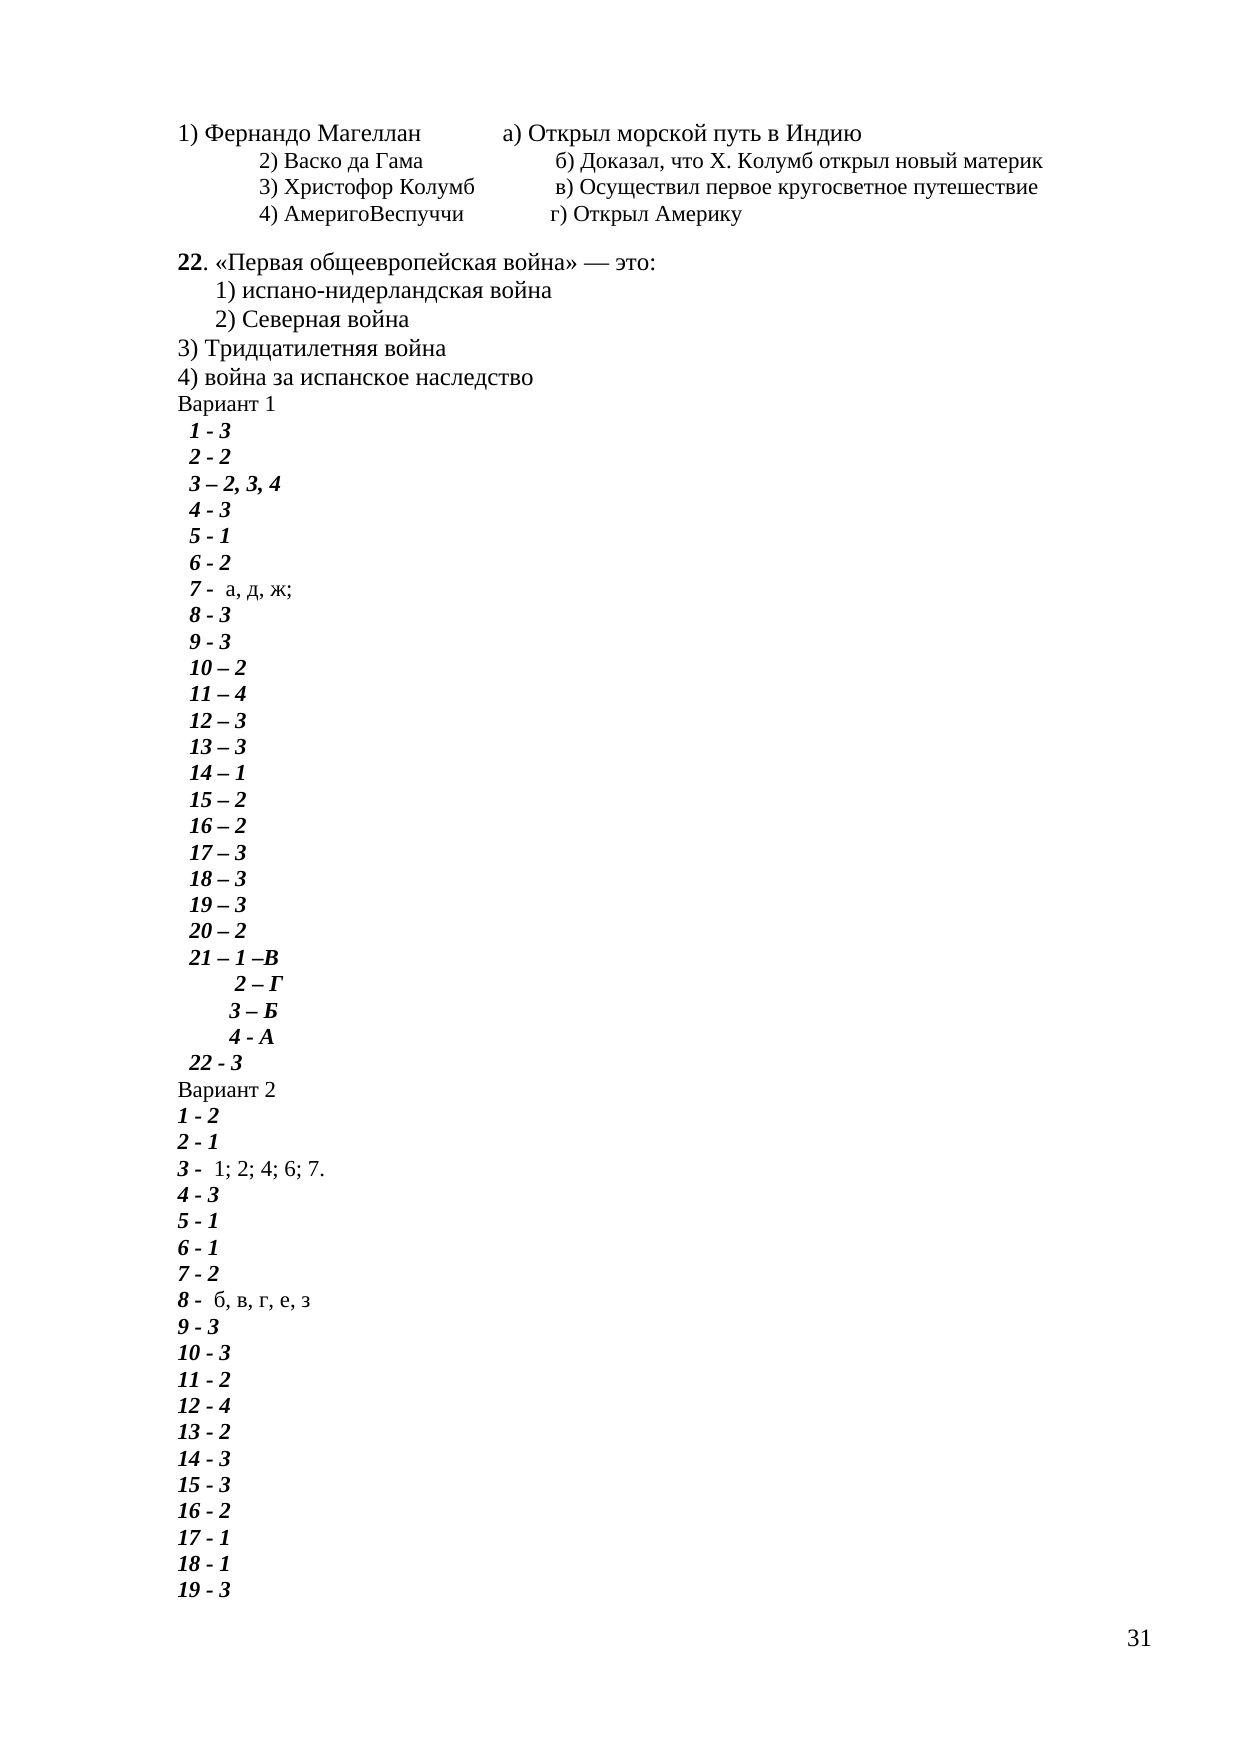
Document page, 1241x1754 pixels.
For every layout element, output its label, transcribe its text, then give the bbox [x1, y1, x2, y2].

text 4) война за испанское наследство [177, 362, 1152, 391]
text 4 - 3 [189, 496, 1152, 522]
text 4 - 3 [177, 1181, 1152, 1207]
text 4 - А [189, 1023, 1152, 1049]
text 2) Северная война [215, 304, 1152, 333]
text 3 - 1; 2; 4; 6; 7. [177, 1155, 1152, 1181]
text 17 - 1 [177, 1524, 1152, 1550]
text 11 - 2 [177, 1366, 1152, 1392]
text 11 – 4 [189, 680, 1152, 707]
text 14 – 1 [189, 759, 1152, 786]
text 13 - 2 [177, 1418, 1152, 1445]
text 8 - 3 [189, 601, 1152, 628]
text 20 – 2 [189, 918, 1152, 944]
text 1 - 3 [189, 417, 1152, 443]
text 3 – 2, 3, 4 [189, 469, 1152, 496]
text 5 - 1 [177, 1207, 1152, 1234]
text 22 - 3 [189, 1049, 1152, 1076]
text 8 - б, в, г, е, з [177, 1287, 1152, 1313]
text 12 - 4 [177, 1392, 1152, 1418]
text 1) испано-нидерландская война [215, 276, 1152, 304]
text 18 - 1 [177, 1550, 1152, 1576]
text 21 – 1 –В [189, 944, 1152, 970]
text 7 - 2 [177, 1260, 1152, 1287]
text 2 – Г [189, 970, 1152, 997]
text 1) Фернандо Магеллан а) Открыл морской путь в Индию [177, 118, 1152, 147]
text 9 - 3 [177, 1313, 1152, 1339]
text 16 - 2 [177, 1497, 1152, 1524]
text 15 - 3 [177, 1471, 1152, 1497]
text 17 – 3 [189, 838, 1152, 865]
text Вариант 2 [177, 1076, 1152, 1102]
text 12 – 3 [189, 707, 1152, 733]
text 15 – 2 [189, 786, 1152, 812]
text 13 – 3 [189, 733, 1152, 759]
list 4) АмеригоВеспуччи г) Открыл Америку [259, 199, 1152, 226]
text 2 - 1 [177, 1128, 1152, 1155]
text 14 - 3 [177, 1445, 1152, 1471]
text 22. «Первая общеевропейская война» — это: [177, 247, 1152, 276]
text 19 – 3 [189, 891, 1152, 918]
text 6 - 2 [189, 549, 1152, 575]
text 2 - 2 [189, 443, 1152, 469]
text 10 - 3 [177, 1339, 1152, 1366]
text 1 - 2 [177, 1102, 1152, 1128]
text 3) Тридцатилетняя война [177, 333, 1152, 362]
text 10 – 2 [189, 654, 1152, 680]
text 6 - 1 [177, 1234, 1152, 1260]
list 3) Христофор Колумб в) Осуществил первое кругосветное путешествие [259, 173, 1152, 199]
text 16 – 2 [189, 812, 1152, 838]
text 3 – Б [189, 997, 1152, 1023]
text 7 - а, д, ж; [189, 575, 1152, 601]
text 9 - 3 [189, 628, 1152, 654]
text Вариант 1 [177, 391, 1152, 417]
list 2) Васко да Гама б) Доказал, что X. Колумб открыл новый материк [259, 147, 1152, 173]
text 19 - 3 [177, 1576, 1152, 1603]
text 18 – 3 [189, 865, 1152, 891]
text 5 - 1 [189, 522, 1152, 549]
